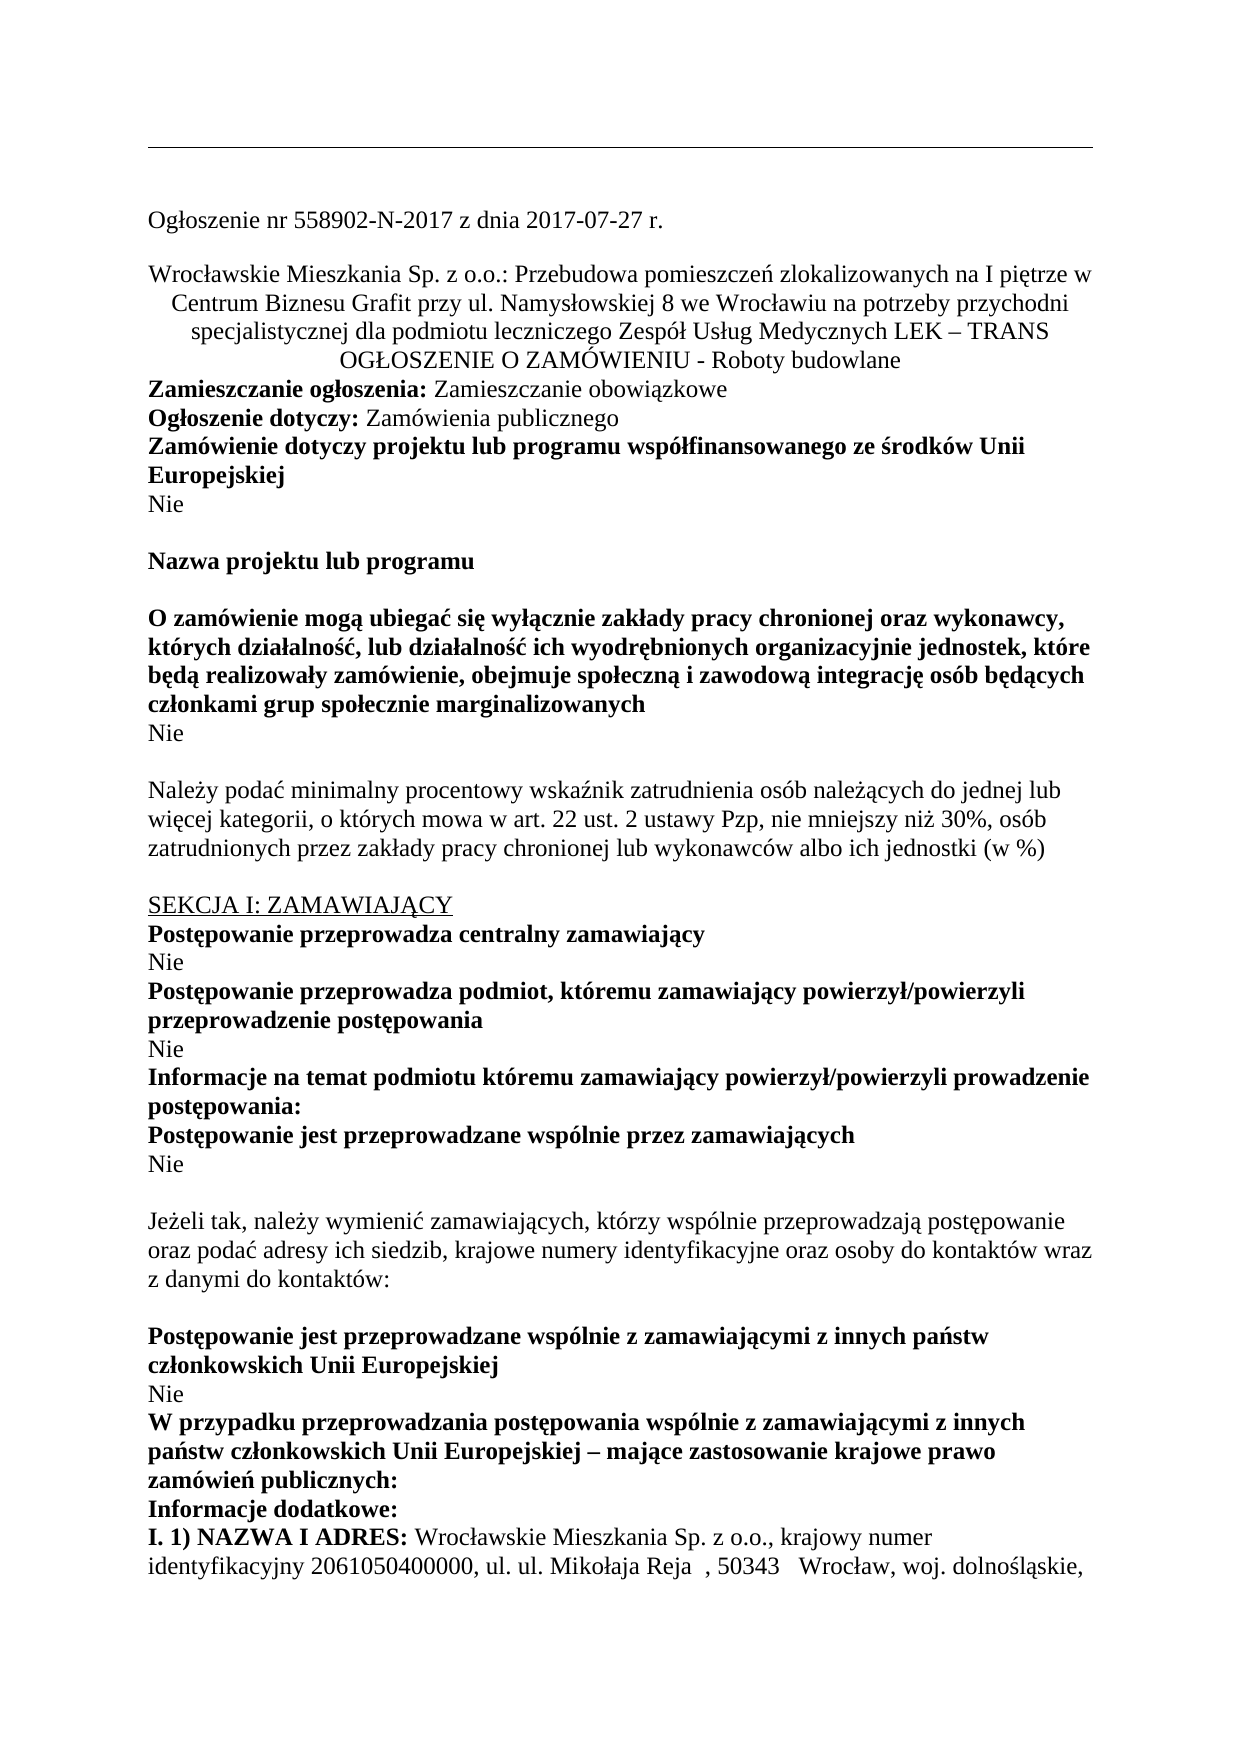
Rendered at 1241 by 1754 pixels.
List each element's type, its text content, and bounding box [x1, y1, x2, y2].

text Nie [148, 947, 1093, 976]
text Wrocławskie Mieszkania Sp. z o.o.: Przebudowa pomieszczeń zlokalizowanych na I piętrze w Centrum Biznesu Grafit przy ul. Namysłowskiej 8 we Wrocławiu na potrzeby przychodni specjalistycznej dla podmiotu leczniczego Zespół Usług Medycznych LEK – TRANS OGŁOSZENIE O ZAMÓWIENIU - Roboty budowlane [148, 259, 1093, 374]
text Postępowanie przeprowadza centralny zamawiający [148, 919, 1093, 947]
text SEKCJA I: ZAMAWIAJĄCY [148, 890, 1093, 919]
text Nie [148, 1034, 1093, 1062]
text Nie [148, 718, 1093, 747]
text Ogłoszenie dotyczy: Zamówienia publicznego [148, 403, 1093, 431]
text Nazwa projektu lub programu [148, 518, 1093, 603]
text Zamieszczanie ogłoszenia: Zamieszczanie obowiązkowe [148, 374, 1093, 403]
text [148, 1522, 1093, 1580]
text Postępowanie przeprowadza podmiot, któremu zamawiający powierzył/powierzyli przeprowadzenie postępowania [148, 976, 1093, 1034]
text Nie [148, 1379, 1093, 1407]
text Jeżeli tak, należy wymienić zamawiających, którzy wspólnie przeprowadzają postępowanie oraz podać adresy ich siedzib, krajowe numery identyfikacyjne oraz osoby do kontaktów wraz z danymi do kontaktów: Postępowanie jest przeprowadzane wspólnie z zamawiającymi z innych państw członkowskich Unii Europejskiej [148, 1177, 1093, 1379]
text Nie [148, 489, 1093, 518]
text Nie [148, 1149, 1093, 1177]
text Informacje na temat podmiotu któremu zamawiający powierzył/powierzyli prowadzenie postępowania: Postępowanie jest przeprowadzane wspólnie przez zamawiających [148, 1062, 1093, 1149]
text Należy podać minimalny procentowy wskaźnik zatrudnienia osób należących do jednej lub więcej kategorii, o których mowa w art. 22 ust. 2 ustawy Pzp, nie mniejszy niż 30%, osób zatrudnionych przez zakłady pracy chronionej lub wykonawców albo ich jednostki (w %) [148, 747, 1093, 890]
text Zamówienie dotyczy projektu lub programu współfinansowanego ze środków Unii Europejskiej [148, 431, 1093, 489]
text O zamówienie mogą ubiegać się wyłącznie zakłady pracy chronionej oraz wykonawcy, których działalność, lub działalność ich wyodrębnionych organizacyjnie jednostek, które będą realizowały zamówienie, obejmuje społeczną i zawodową integrację osób będących członkami grup społecznie marginalizowanych [148, 603, 1093, 718]
text W przypadku przeprowadzania postępowania wspólnie z zamawiającymi z innych państw członkowskich Unii Europejskiej – mające zastosowanie krajowe prawo zamówień publicznych: Informacje dodatkowe: [148, 1407, 1093, 1522]
text Ogłoszenie nr 558902-N-2017 z dnia 2017-07-27 r. [148, 148, 1093, 234]
